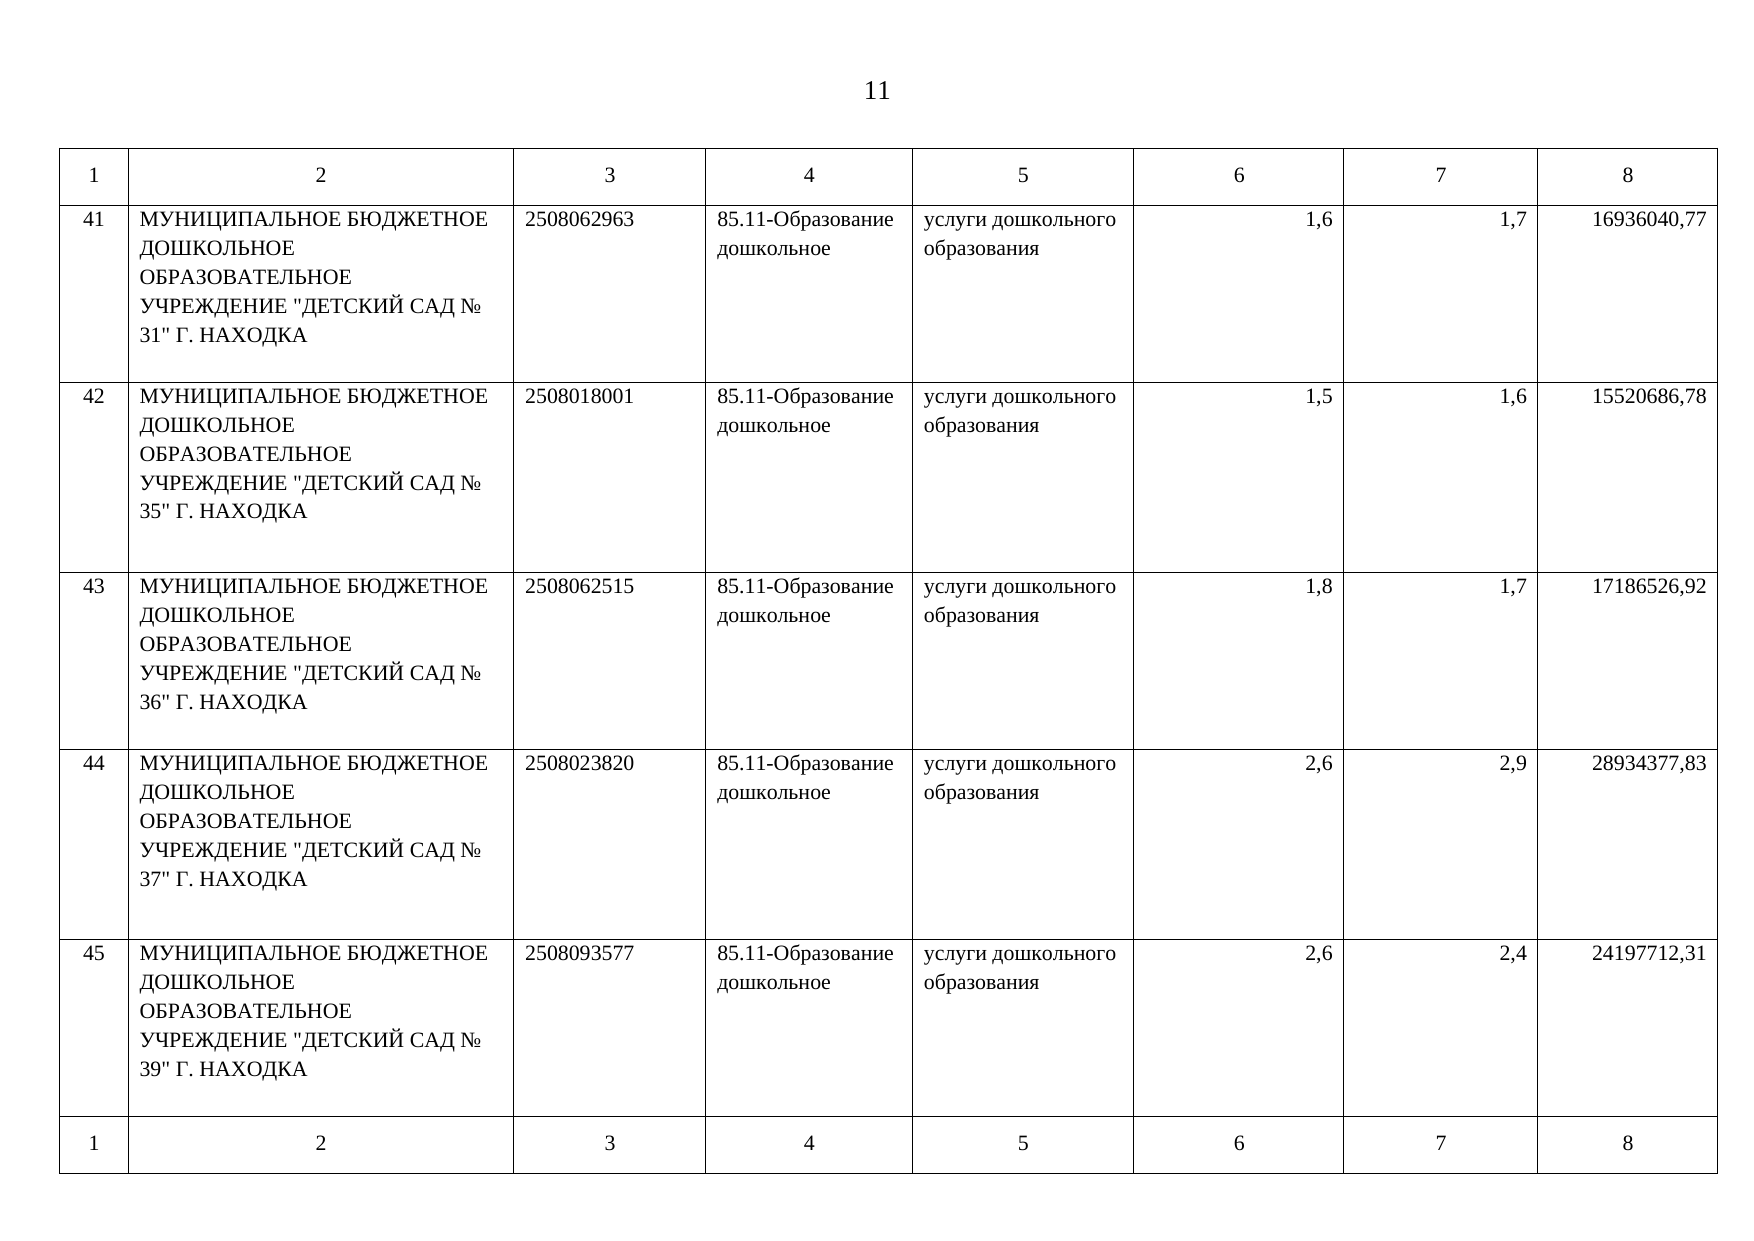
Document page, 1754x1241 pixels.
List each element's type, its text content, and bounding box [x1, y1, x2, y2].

table_cell услуги дошкольного образования [913, 940, 1133, 1116]
table_cell 1 [60, 149, 128, 205]
table_cell 85.11-Образование дошкольное [706, 383, 912, 572]
table_cell 2,6 [1134, 750, 1343, 939]
table_cell 24197712,31 [1538, 940, 1717, 1116]
table_cell 85.11-Образование дошкольное [706, 940, 912, 1116]
table_cell 17186526,92 [1538, 573, 1717, 749]
table_cell 85.11-Образование дошкольное [706, 206, 912, 382]
table_cell 43 [60, 573, 128, 749]
table_cell 15520686,78 [1538, 383, 1717, 572]
table_cell услуги дошкольного образования [913, 206, 1133, 382]
table_cell 1,7 [1344, 206, 1537, 382]
table_cell 8 [1538, 1117, 1717, 1173]
table_cell 2,4 [1344, 940, 1537, 1116]
table_cell 1,6 [1344, 383, 1537, 572]
table_cell 1,6 [1134, 206, 1343, 382]
table_cell 2508062515 [514, 573, 705, 749]
table_cell 6 [1134, 1117, 1343, 1173]
table_cell 5 [913, 149, 1133, 205]
table_cell МУНИЦИПАЛЬНОЕ БЮДЖЕТНОЕ ДОШКОЛЬНОЕ ОБРАЗОВАТЕЛЬНОЕ УЧРЕЖДЕНИЕ "ДЕТСКИЙ САД № 31" Г. НАХОДКА [129, 206, 513, 382]
table_cell 2 [129, 149, 513, 205]
table_cell 4 [706, 149, 912, 205]
table_cell 5 [913, 1117, 1133, 1173]
table_cell 2,9 [1344, 750, 1537, 939]
table_cell услуги дошкольного образования [913, 573, 1133, 749]
table_cell 4 [706, 1117, 912, 1173]
table_cell 16936040,77 [1538, 206, 1717, 382]
table_cell 28934377,83 [1538, 750, 1717, 939]
table_cell 1 [60, 1117, 128, 1173]
table_cell 85.11-Образование дошкольное [706, 750, 912, 939]
table_cell 1,8 [1134, 573, 1343, 749]
table_cell 2508062963 [514, 206, 705, 382]
table_cell 2 [129, 1117, 513, 1173]
table_cell МУНИЦИПАЛЬНОЕ БЮДЖЕТНОЕ ДОШКОЛЬНОЕ ОБРАЗОВАТЕЛЬНОЕ УЧРЕЖДЕНИЕ "ДЕТСКИЙ САД № 37" Г. НАХОДКА [129, 750, 513, 939]
table_cell услуги дошкольного образования [913, 383, 1133, 572]
table_cell 3 [514, 149, 705, 205]
table_cell 41 [60, 206, 128, 382]
table_cell 8 [1538, 149, 1717, 205]
table_cell 1,5 [1134, 383, 1343, 572]
table_cell 3 [514, 1117, 705, 1173]
table_cell МУНИЦИПАЛЬНОЕ БЮДЖЕТНОЕ ДОШКОЛЬНОЕ ОБРАЗОВАТЕЛЬНОЕ УЧРЕЖДЕНИЕ "ДЕТСКИЙ САД № 35" Г. НАХОДКА [129, 383, 513, 572]
table_cell 7 [1344, 1117, 1537, 1173]
table_cell 7 [1344, 149, 1537, 205]
table_cell 2508018001 [514, 383, 705, 572]
table_cell 44 [60, 750, 128, 939]
table_cell 2508093577 [514, 940, 705, 1116]
table_cell 42 [60, 383, 128, 572]
table_cell 2,6 [1134, 940, 1343, 1116]
table_cell 6 [1134, 149, 1343, 205]
table_cell МУНИЦИПАЛЬНОЕ БЮДЖЕТНОЕ ДОШКОЛЬНОЕ ОБРАЗОВАТЕЛЬНОЕ УЧРЕЖДЕНИЕ "ДЕТСКИЙ САД № 36" Г. НАХОДКА [129, 573, 513, 749]
table_cell 85.11-Образование дошкольное [706, 573, 912, 749]
table_cell 45 [60, 940, 128, 1116]
table_cell 1,7 [1344, 573, 1537, 749]
table_cell 2508023820 [514, 750, 705, 939]
table_cell МУНИЦИПАЛЬНОЕ БЮДЖЕТНОЕ ДОШКОЛЬНОЕ ОБРАЗОВАТЕЛЬНОЕ УЧРЕЖДЕНИЕ "ДЕТСКИЙ САД № 39" Г. НАХОДКА [129, 940, 513, 1116]
table_cell услуги дошкольного образования [913, 750, 1133, 939]
